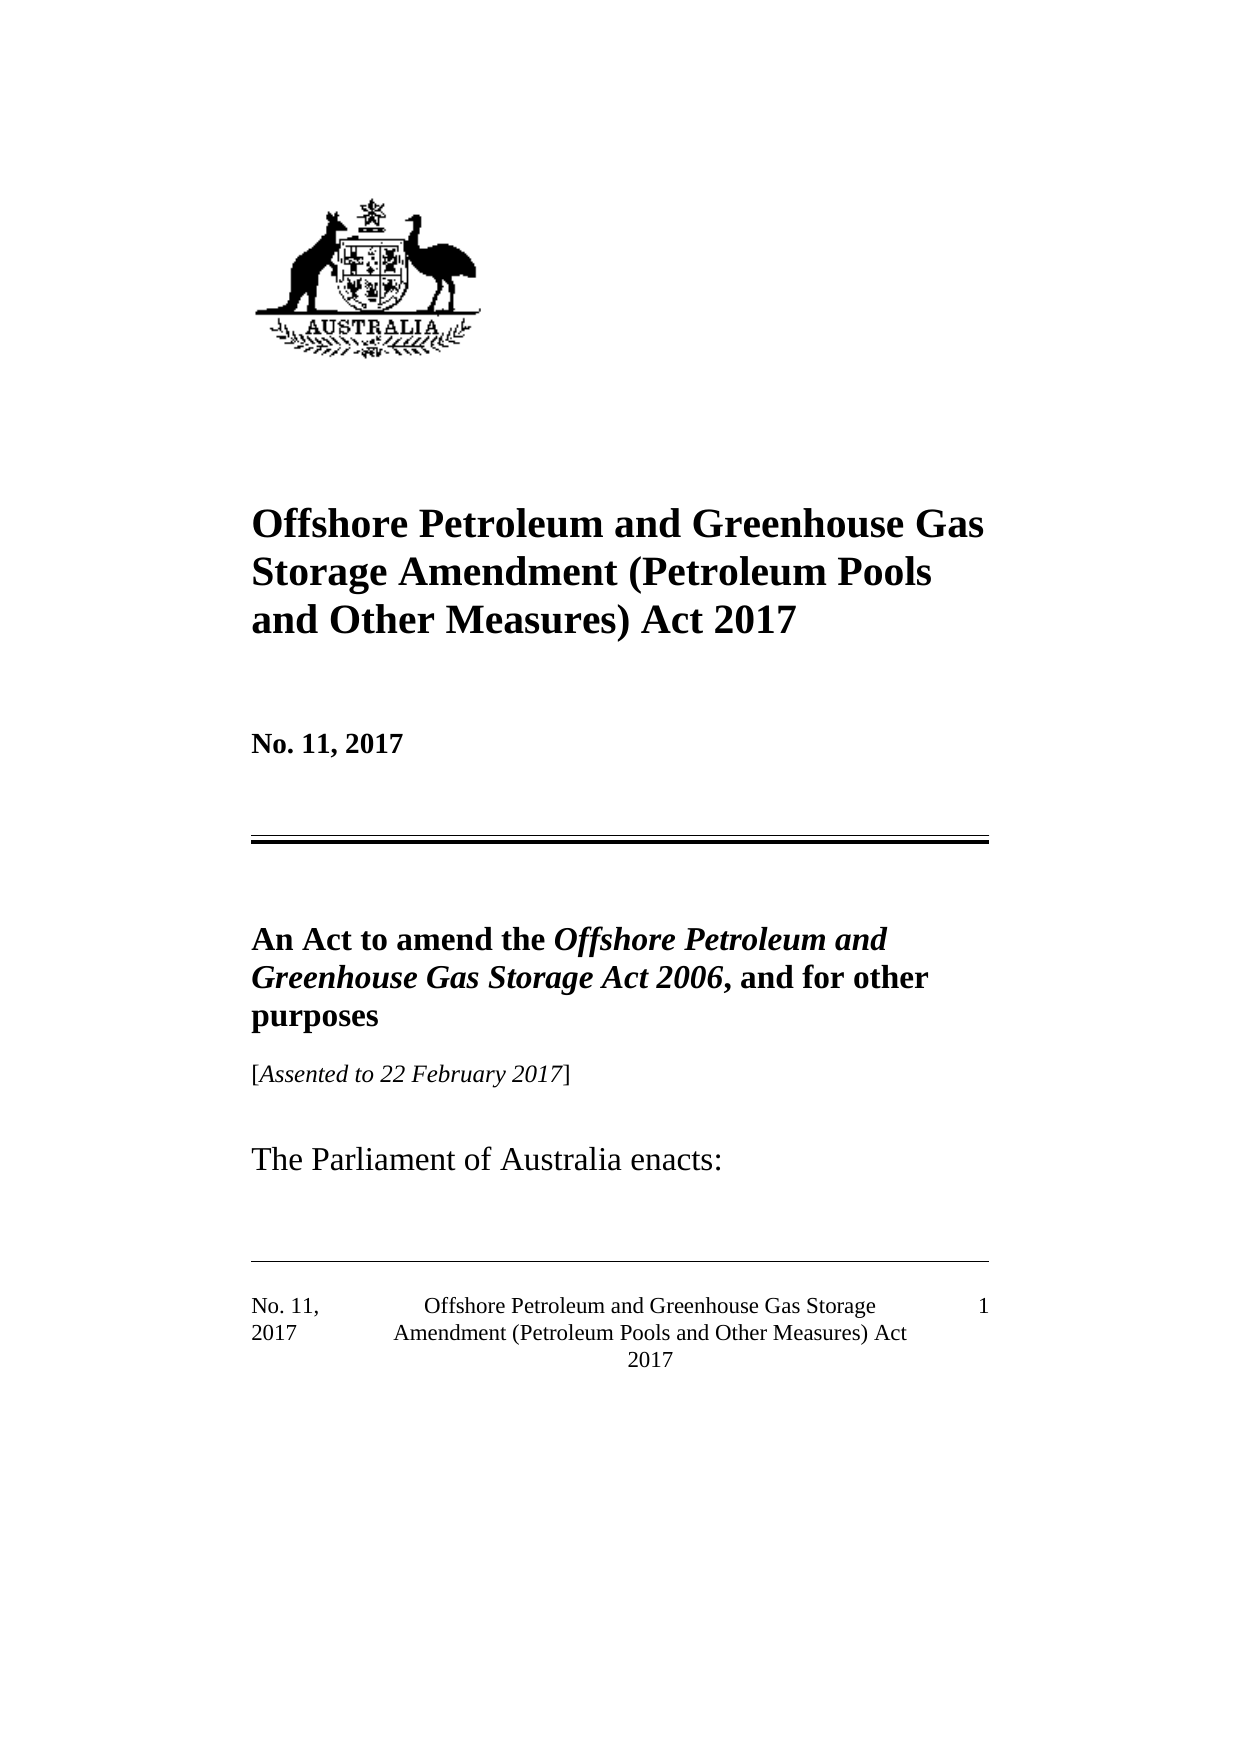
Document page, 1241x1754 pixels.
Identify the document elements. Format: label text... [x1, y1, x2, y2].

text [Assented to 22 February 2017] [251, 1059, 989, 1087]
text An Act to amend the Offshore Petroleum and Greenhouse Gas Storage Act 2006, and for other purposes [251, 919, 989, 1034]
text The Parliament of Australia enacts: [251, 1139, 989, 1178]
text No. 11, 2017 [251, 726, 989, 759]
text Offshore Petroleum and Greenhouse Gas Storage Amendment (Petroleum Pools and Other Measures) Act 2017 [251, 499, 989, 643]
